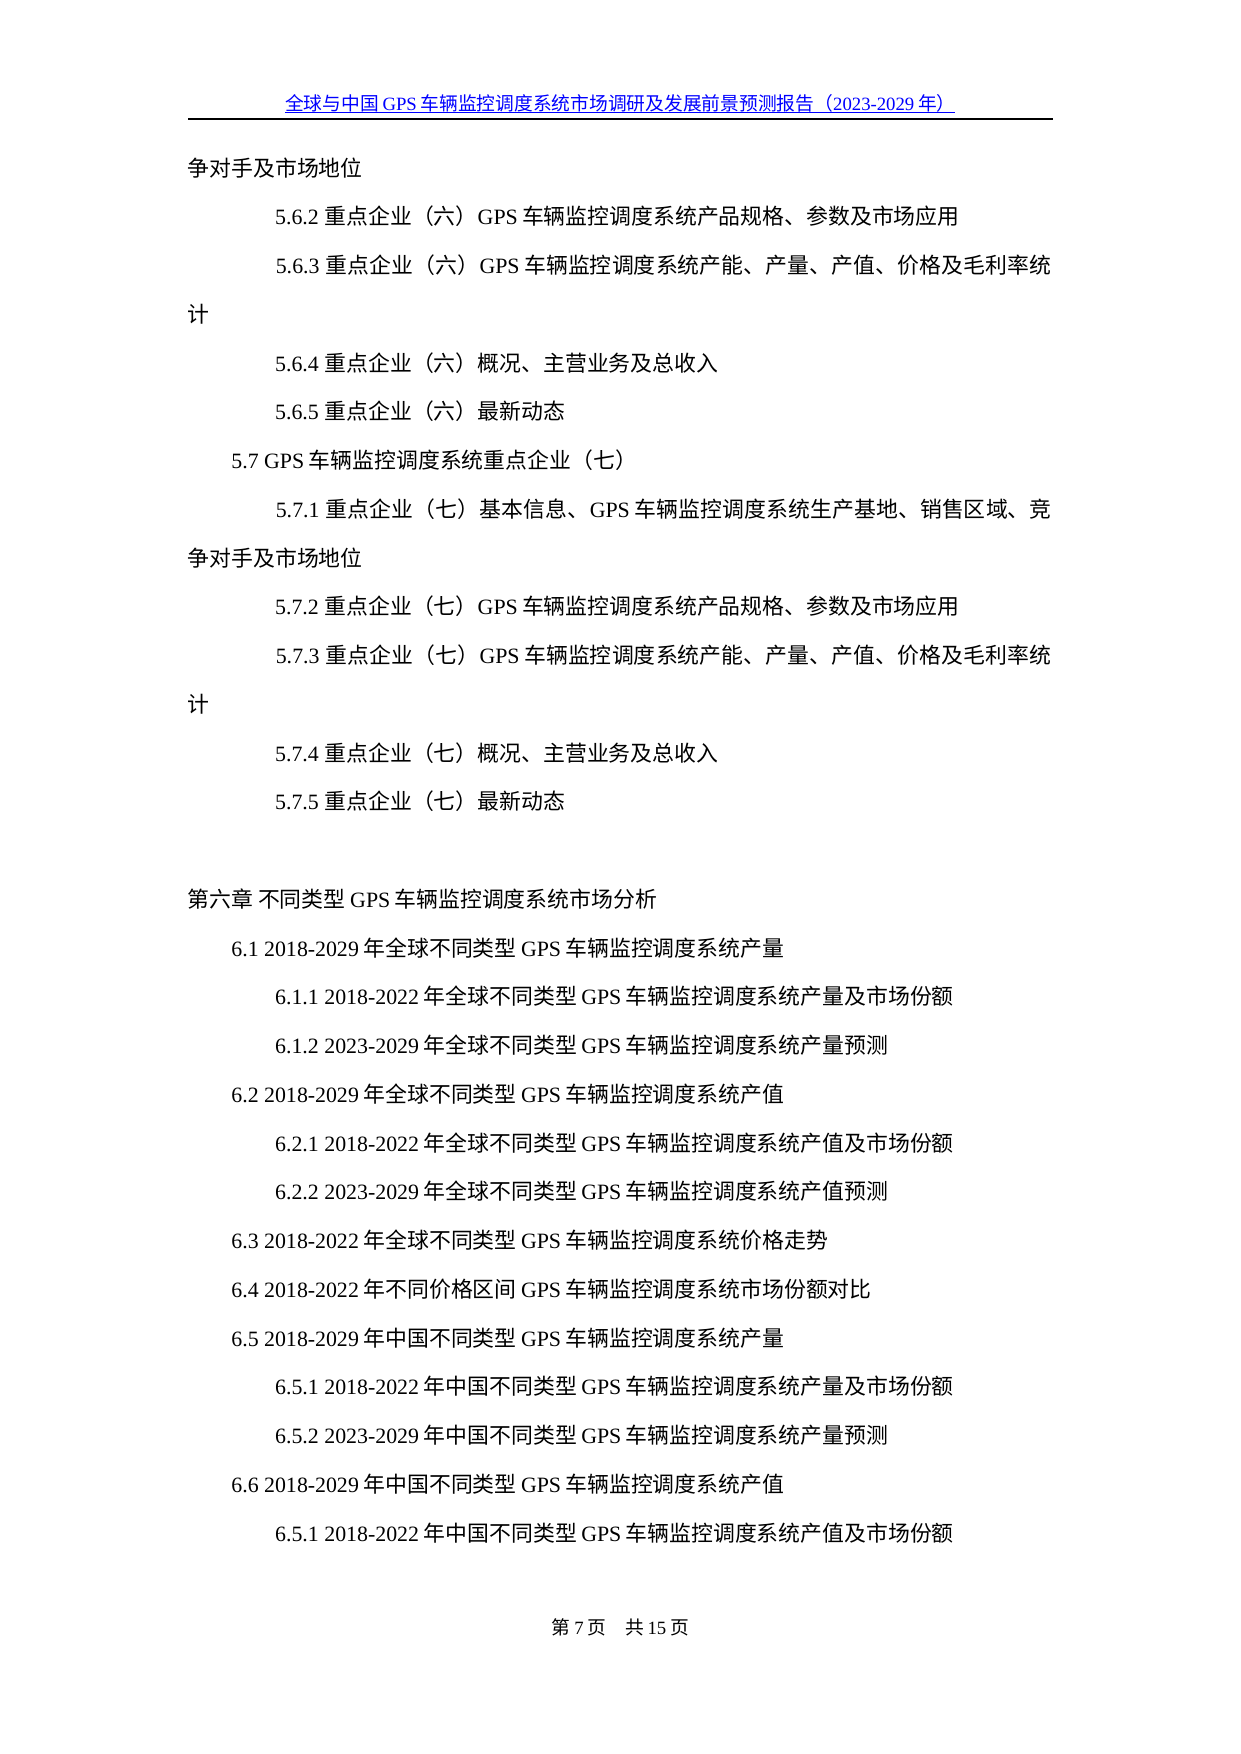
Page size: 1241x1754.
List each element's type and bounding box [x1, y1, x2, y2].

text [187, 150, 1053, 1548]
